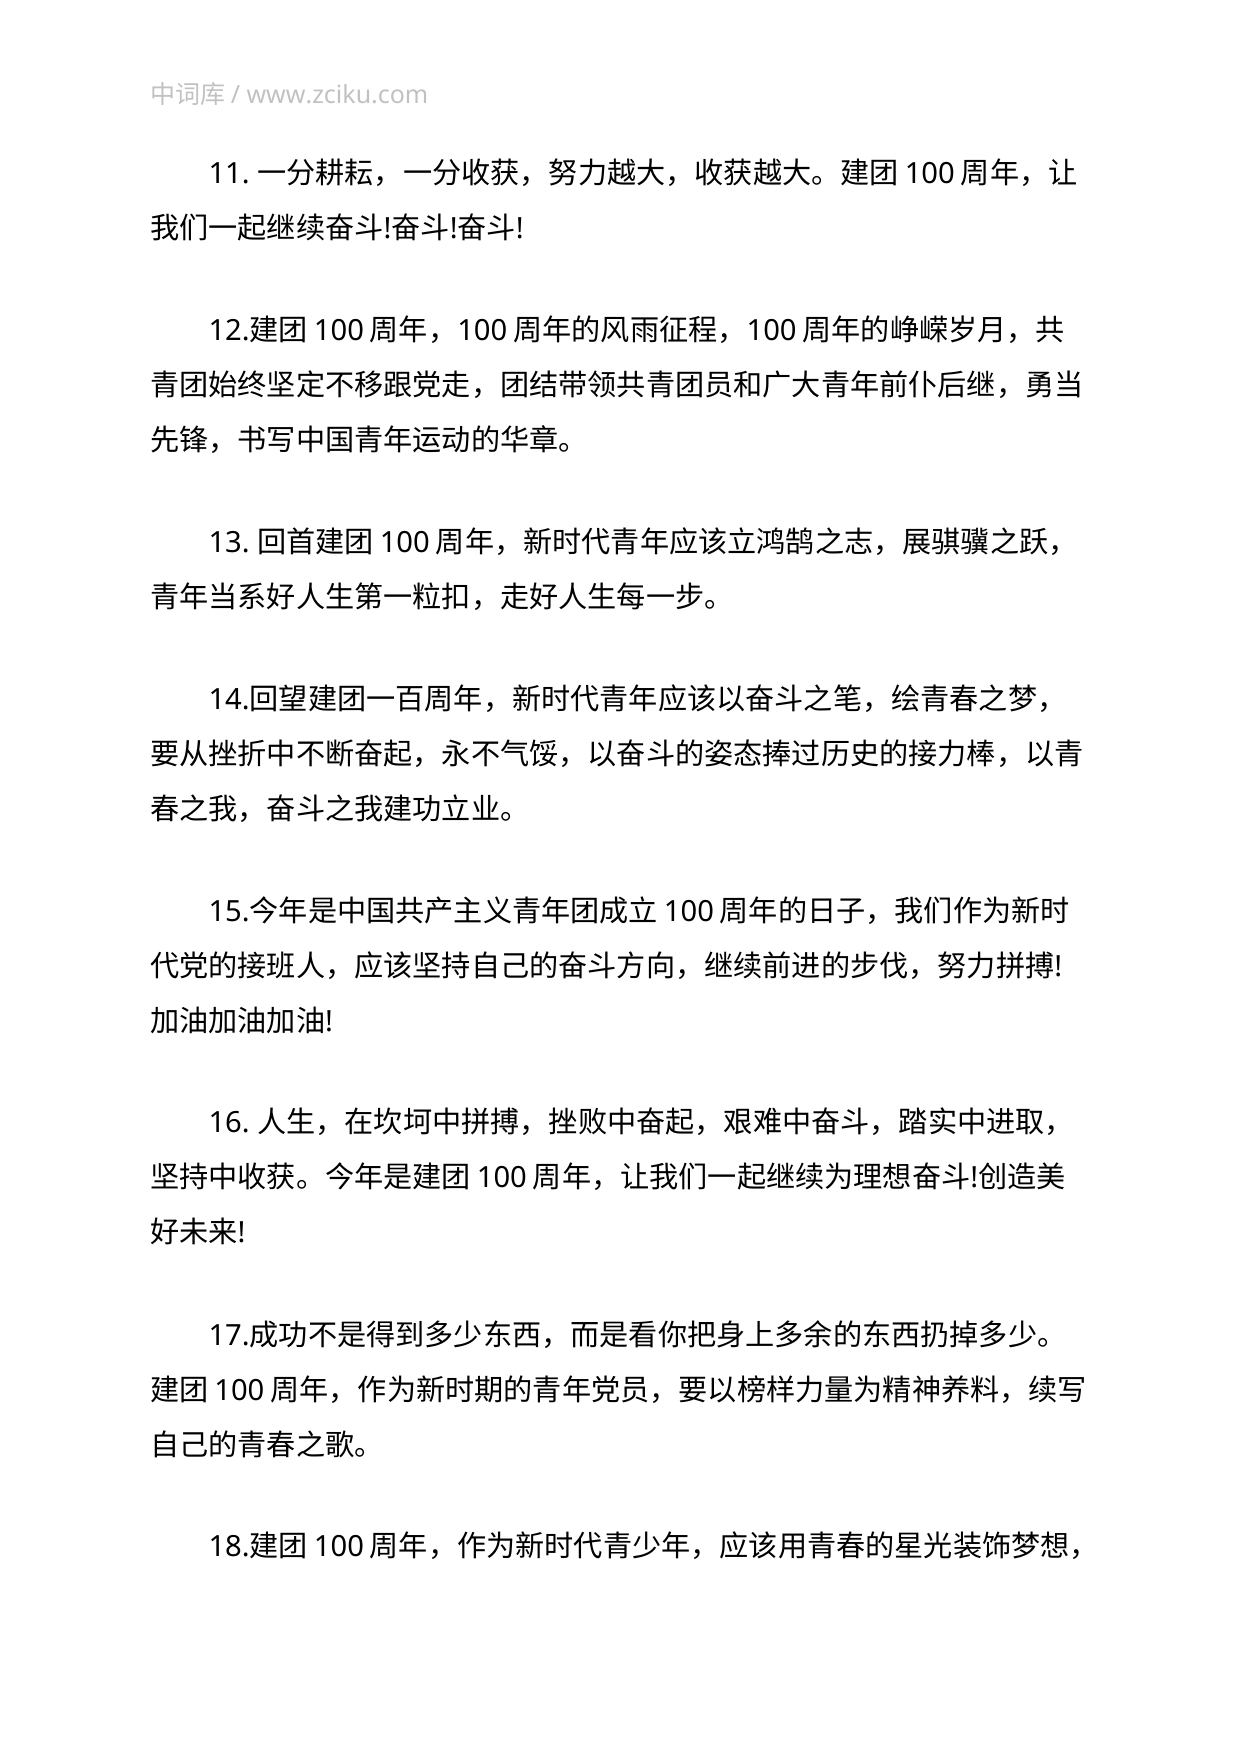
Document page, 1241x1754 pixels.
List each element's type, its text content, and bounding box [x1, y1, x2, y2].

text 16. 人生，在坎坷中拼搏，挫败中奋起，艰难中奋斗，踏实中进取，坚持中收获。今年是建团100周年，让我们一起继续为理想奋斗!创造美好未来! [150, 1099, 1090, 1251]
text 12.建团100周年，100周年的风雨征程，100周年的峥嵘岁月，共青团始终坚定不移跟党走，团结带领共青团员和广大青年前仆后继，勇当先锋，书写中国青年运动的华章。 [150, 307, 1090, 459]
text 11. 一分耕耘，一分收获，努力越大，收获越大。建团100周年，让我们一起继续奋斗!奋斗!奋斗! [150, 150, 1090, 247]
text 14.回望建团一百周年，新时代青年应该以奋斗之笔，绘青春之梦，要从挫折中不断奋起，永不气馁，以奋斗的姿态捧过历史的接力棒，以青春之我，奋斗之我建功立业。 [150, 675, 1090, 828]
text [150, 1523, 1090, 1565]
text 17.成功不是得到多少东西，而是看你把身上多余的东西扔掉多少。建团100周年，作为新时期的青年党员，要以榜样力量为精神养料，续写自己的青春之歌。 [150, 1311, 1090, 1463]
text 15.今年是中国共产主义青年团成立100周年的日子，我们作为新时代党的接班人，应该坚持自己的奋斗方向，继续前进的步伐，努力拼搏!加油加油加油! [150, 887, 1090, 1039]
text 13. 回首建团100周年，新时代青年应该立鸿鹄之志，展骐骥之跃，青年当系好人生第一粒扣，走好人生每一步。 [150, 519, 1090, 616]
